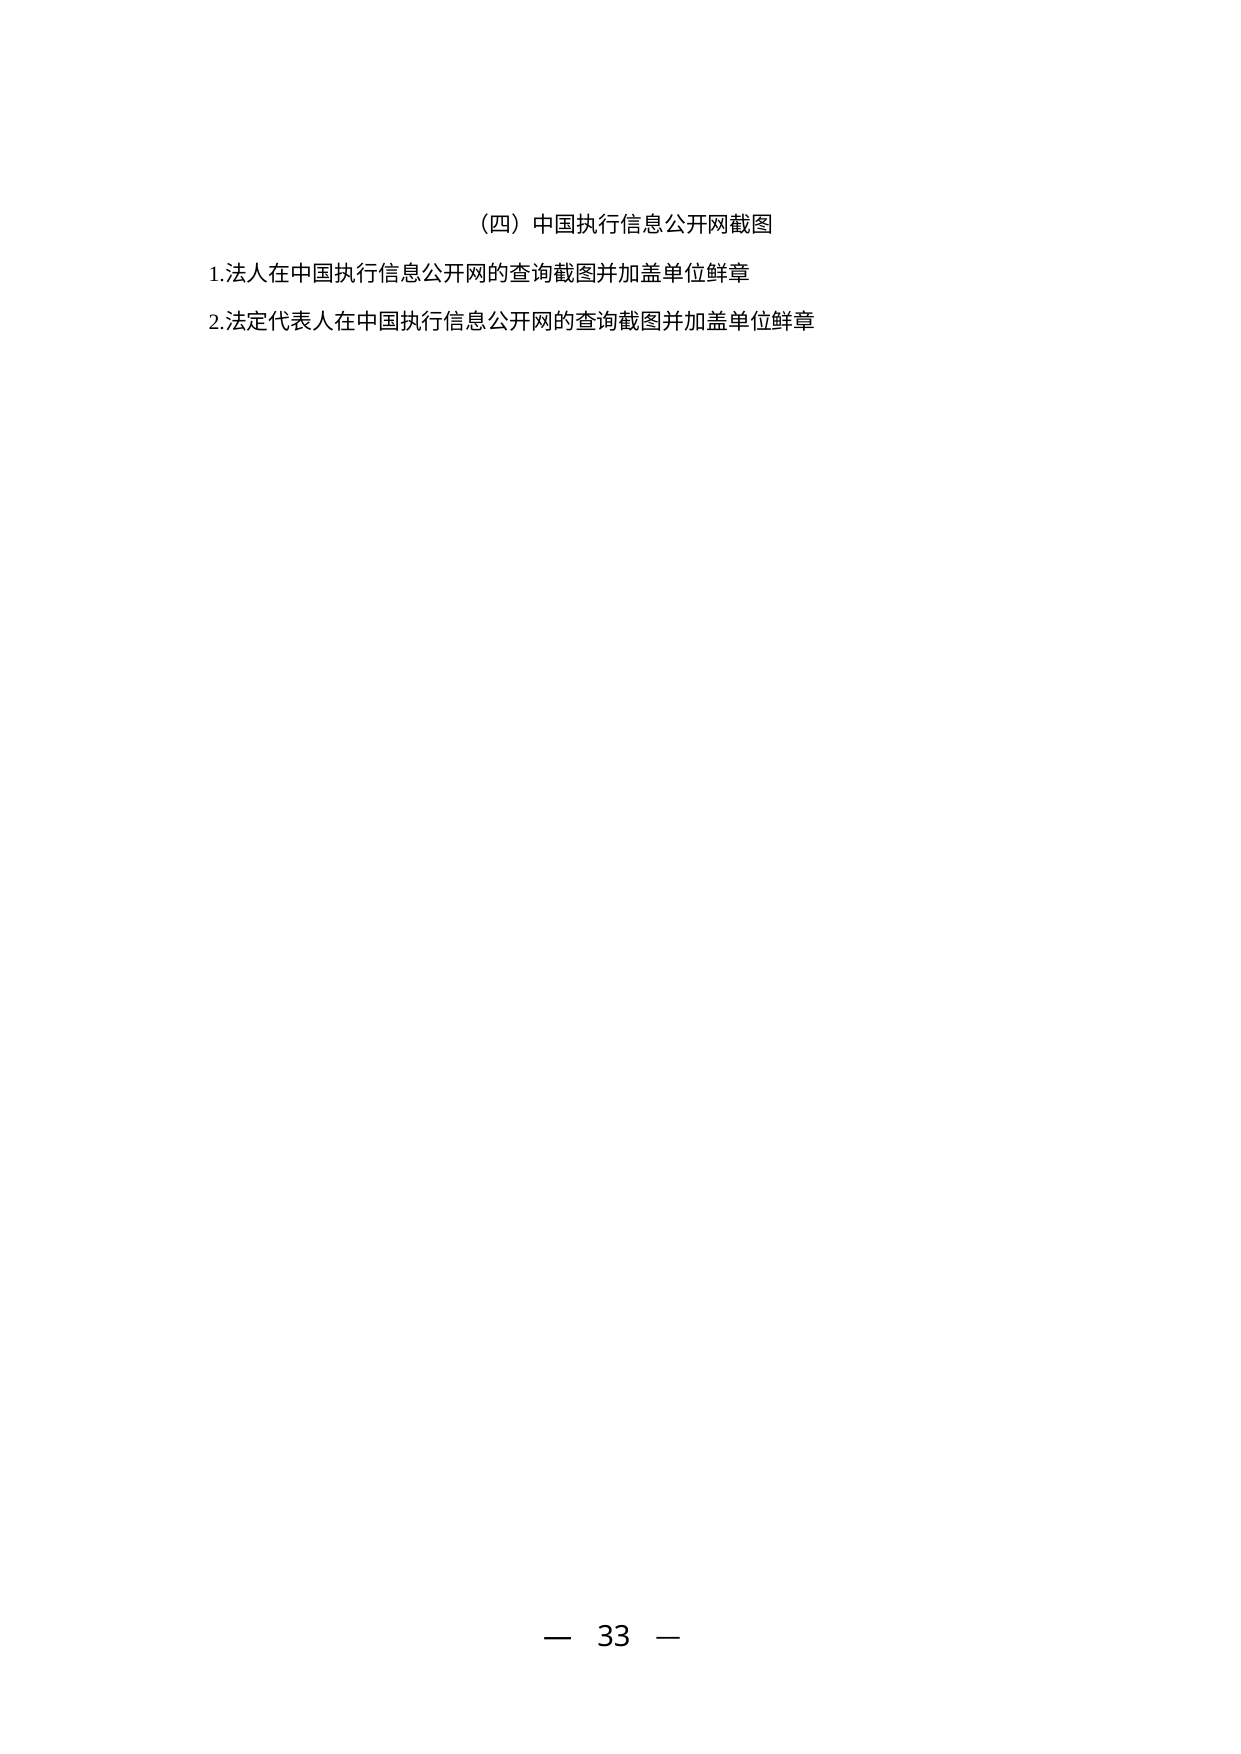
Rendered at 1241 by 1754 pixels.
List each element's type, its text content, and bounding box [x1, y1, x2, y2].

text 2.法定代表人在中国执行信息公开网的查询截图并加盖单位鲜章 [187, 304, 1053, 336]
text （四）中国执行信息公开网截图 [187, 207, 1053, 239]
text 1.法人在中国执行信息公开网的查询截图并加盖单位鲜章 [187, 255, 1053, 288]
